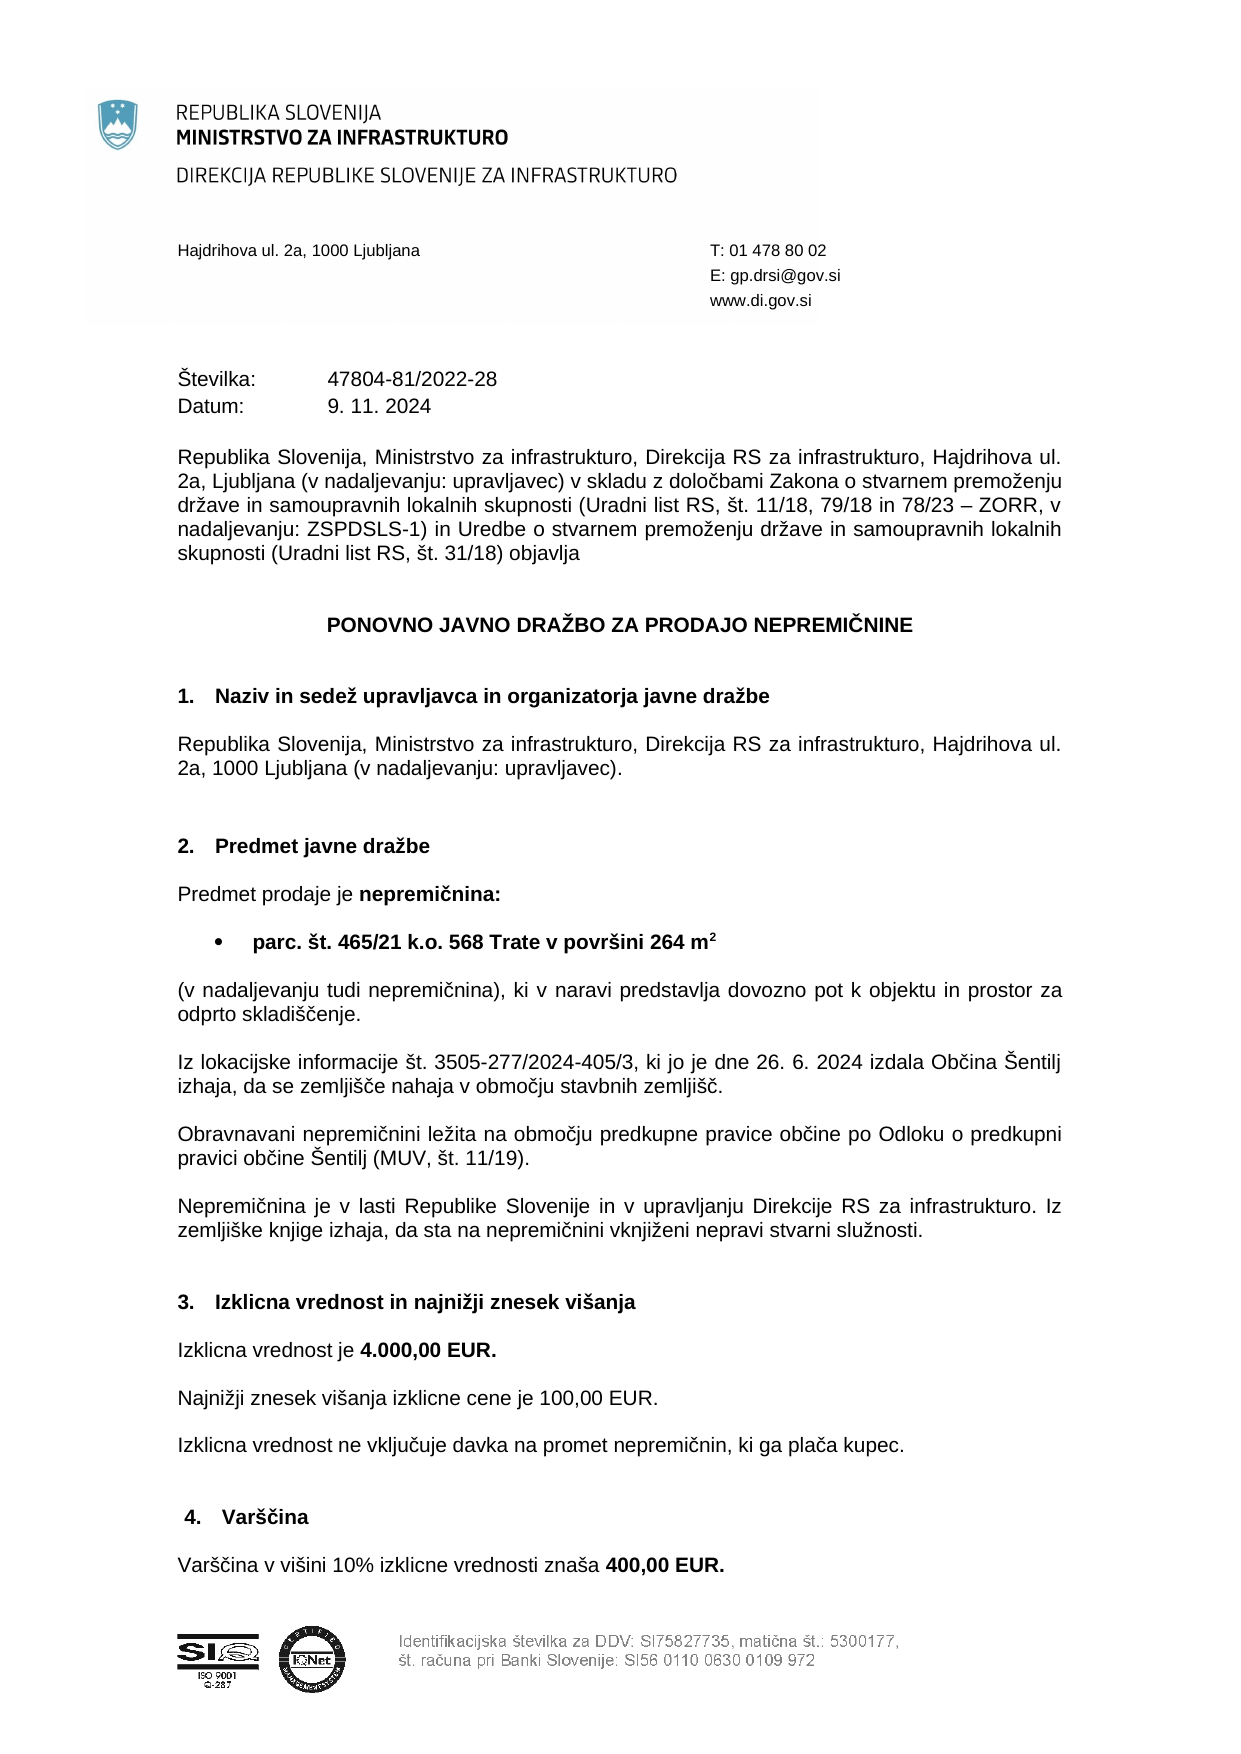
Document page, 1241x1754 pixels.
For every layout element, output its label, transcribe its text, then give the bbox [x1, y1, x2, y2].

text Varščina v višini 10% izklicne vrednosti znaša 400,00 EUR. [177, 1553, 1063, 1577]
text Datum: 9. 11. 2024 [177, 391, 1063, 418]
text Najnižji znesek višanja izklicne cene je 100,00 EUR. [177, 1385, 1063, 1409]
list Predmet javne dražbe [177, 834, 1063, 858]
text Iz lokacijske informacije št. 3505-277/2024-405/3, ki jo je dne 26. 6. 2024 izdala Občina Šentilj izhaja, da se zemljišče nahaja v območju stavbnih zemljišč. [177, 1050, 1063, 1098]
list parc. št. 465/21 k.o. 568 Trate v površini 264 m2 [215, 930, 1063, 954]
text PONOVNO JAVNO DRAŽBO ZA PRODAJO NEPREMIČNINE [177, 612, 1063, 636]
text Republika Slovenija, Ministrstvo za infrastrukturo, Direkcija RS za infrastrukturo, Hajdrihova ul. 2a, Ljubljana (v nadaljevanju: upravljavec) v skladu z določbami Zakona o stvarnem premoženju države in samoupravnih lokalnih skupnosti (Uradni list RS, št. 11/18, 79/18 in 78/23 – ZORR, v nadaljevanju: ZSPDSLS-1) in Uredbe o stvarnem premoženju države in samoupravnih lokalnih skupnosti (Uradni list RS, št. 31/18) objavlja [177, 445, 1063, 564]
text Izklicna vrednost je 4.000,00 EUR. [177, 1337, 1063, 1361]
text Nepremičnina je v lasti Republike Slovenije in v upravljanju Direkcije RS za infrastrukturo. Iz zemljiške knjige izhaja, da sta na nepremičnini vknjiženi nepravi stvarni služnosti. [177, 1194, 1063, 1242]
list Naziv in sedež upravljavca in organizatorja javne dražbe [177, 684, 1063, 708]
text Izklicna vrednost ne vključuje davka na promet nepremičnin, ki ga plača kupec. [177, 1433, 1063, 1457]
list Izklicna vrednost in najnižji znesek višanja [177, 1289, 1063, 1313]
picture [177, 1626, 1241, 1744]
subtitle Številka: 47804-81/2022-28 [177, 363, 1063, 391]
text Predmet prodaje je nepremičnina: [177, 882, 1063, 906]
picture [83, 89, 821, 325]
text Republika Slovenija, Ministrstvo za infrastrukturo, Direkcija RS za infrastrukturo, Hajdrihova ul. 2a, 1000 Ljubljana (v nadaljevanju: upravljavec). [177, 732, 1063, 780]
list Varščina [184, 1505, 1063, 1529]
text Obravnavani nepremičnini ležita na območju predkupne pravice občine po Odloku o predkupni pravici občine Šentilj (MUV, št. 11/19). [177, 1122, 1063, 1170]
text (v nadaljevanju tudi nepremičnina), ki v naravi predstavlja dovozno pot k objektu in prostor za odprto skladiščenje. [177, 978, 1063, 1026]
